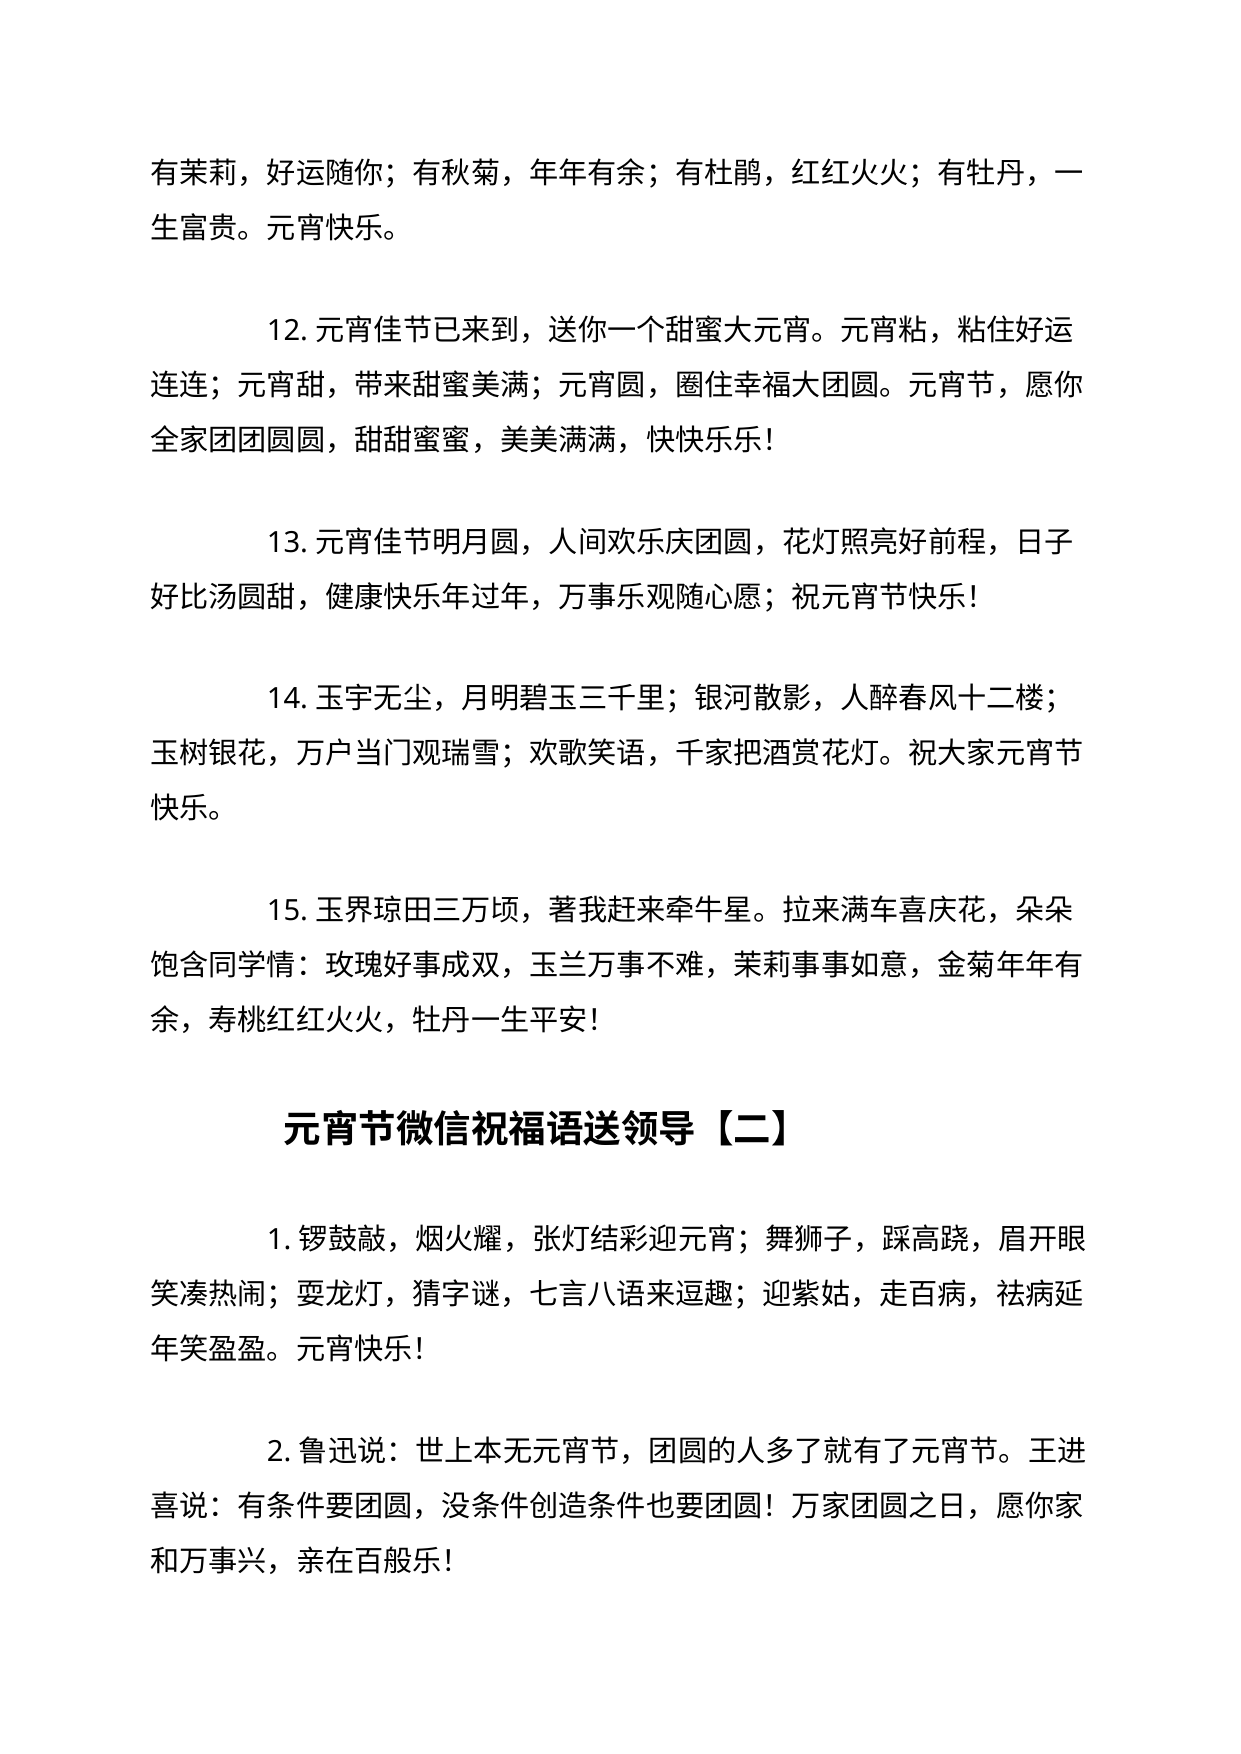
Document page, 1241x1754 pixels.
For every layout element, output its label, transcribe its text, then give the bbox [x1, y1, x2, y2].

text 元宵节微信祝福语送领导【二】 [150, 1098, 1090, 1153]
text 12. 元宵佳节已来到，送你一个甜蜜大元宵。元宵粘，粘住好运连连；元宵甜，带来甜蜜美满；元宵圆，圈住幸福大团圆。元宵节，愿你全家团团圆圆，甜甜蜜蜜，美美满满，快快乐乐！ [150, 307, 1090, 459]
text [150, 150, 1090, 247]
text 13. 元宵佳节明月圆，人间欢乐庆团圆，花灯照亮好前程，日子好比汤圆甜，健康快乐年过年，万事乐观随心愿；祝元宵节快乐！ [150, 518, 1090, 616]
text 15. 玉界琼田三万顷，著我赶来牵牛星。拉来满车喜庆花，朵朵饱含同学情：玫瑰好事成双，玉兰万事不难，茉莉事事如意，金菊年年有余，寿桃红红火火，牡丹一生平安！ [150, 887, 1090, 1039]
text 1. 锣鼓敲，烟火耀，张灯结彩迎元宵；舞狮子，踩高跷，眉开眼笑凑热闹；耍龙灯，猜字谜，七言八语来逗趣；迎紫姑，走百病，祛病延年笑盈盈。元宵快乐！ [150, 1216, 1090, 1368]
text 2. 鲁迅说：世上本无元宵节，团圆的人多了就有了元宵节。王进喜说：有条件要团圆，没条件创造条件也要团圆！万家团圆之日，愿你家和万事兴，亲在百般乐！ [150, 1427, 1090, 1580]
text 14. 玉宇无尘，月明碧玉三千里；银河散影，人醉春风十二楼；玉树银花，万户当门观瑞雪；欢歌笑语，千家把酒赏花灯。祝大家元宵节快乐。 [150, 675, 1090, 827]
